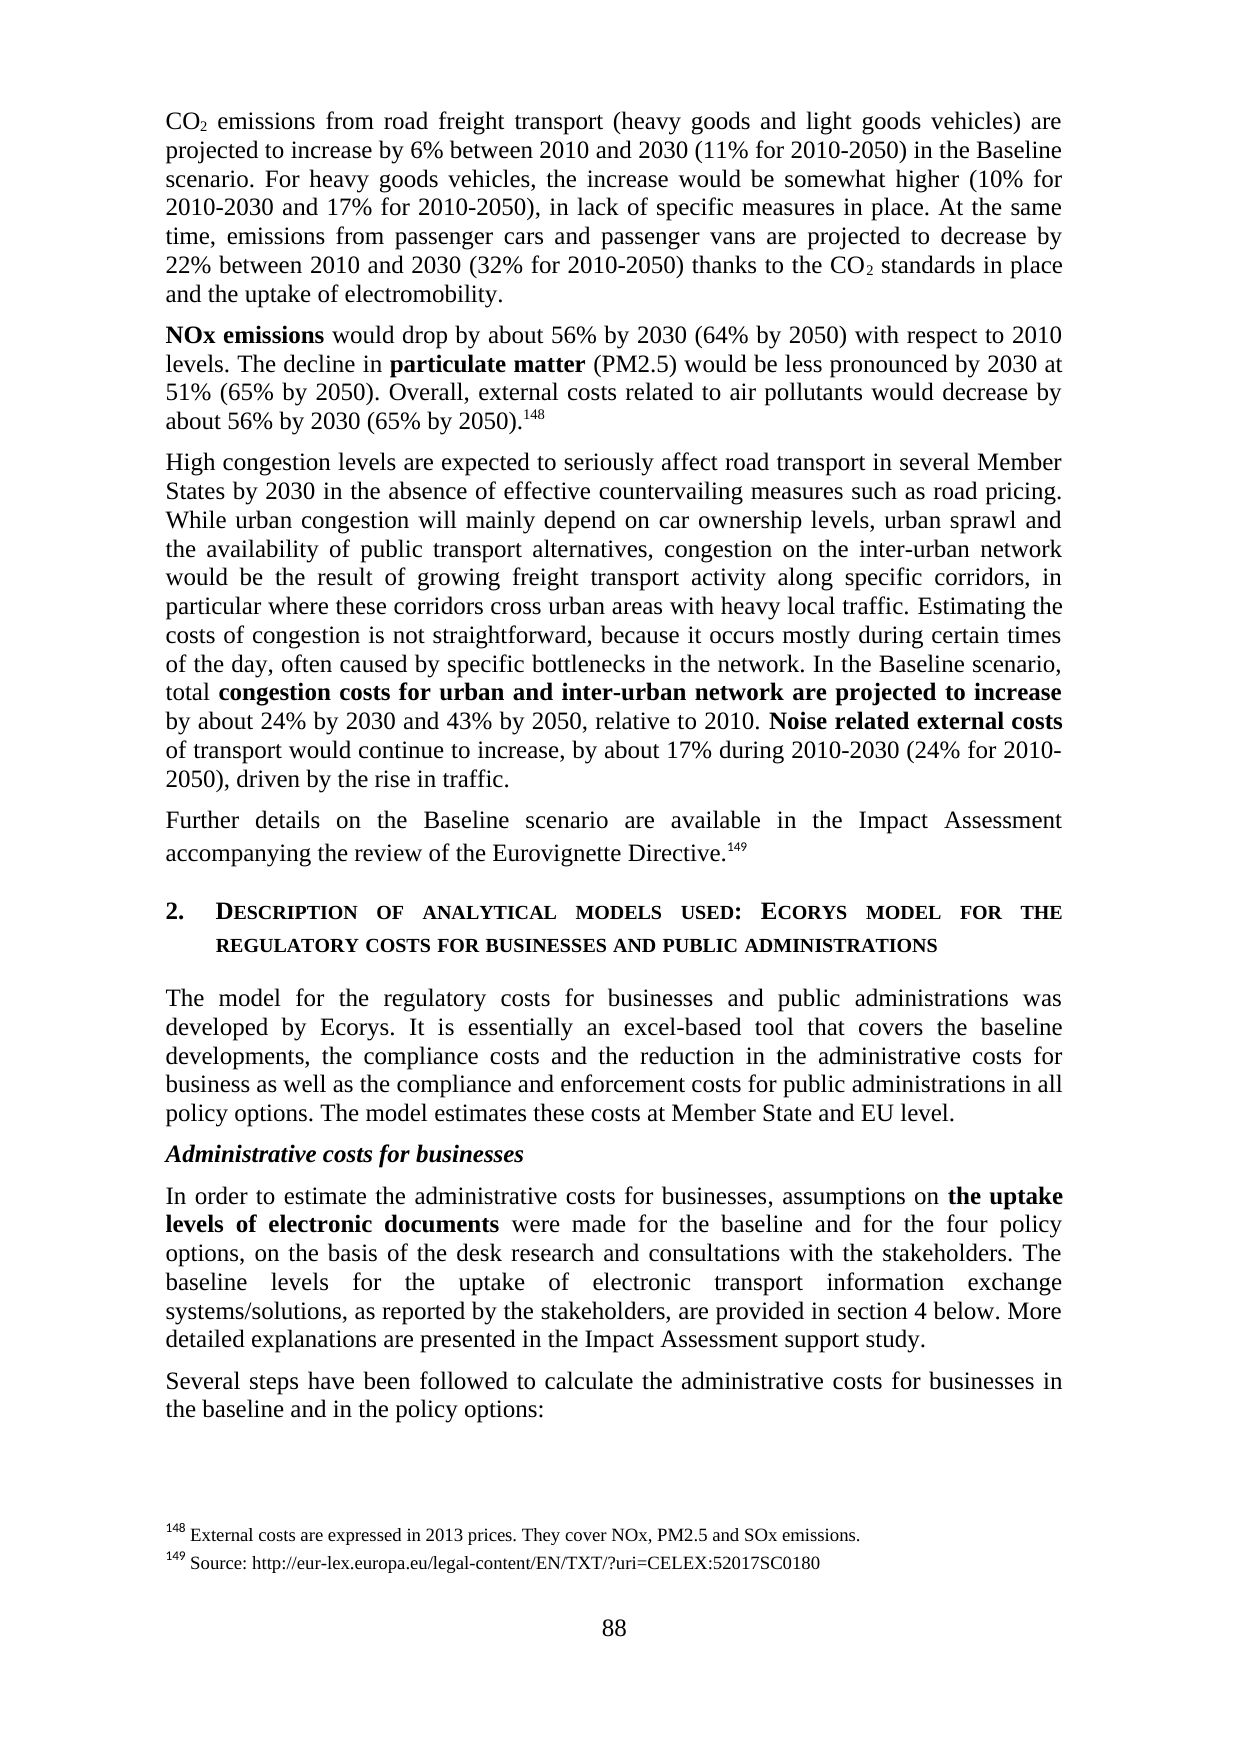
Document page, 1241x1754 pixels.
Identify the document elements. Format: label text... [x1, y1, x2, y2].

text Several steps have been followed to calculate the administrative costs for businesses in the baseline and in the policy options: [165, 1366, 1063, 1423]
text The model for the regulatory costs for businesses and public administrations was developed by Ecorys. It is essentially an excel-based tool that covers the baseline developments, the compliance costs and the reduction in the administrative costs for business as well as the compliance and enforcement costs for public administrations in all policy options. The model estimates these costs at Member State and EU level. [165, 983, 1063, 1127]
text In order to estimate the administrative costs for businesses, assumptions on the uptake levels of electronic documents were made for the baseline and for the four policy options, on the basis of the desk research and consultations with the stakeholders. The baseline levels for the uptake of electronic transport information exchange systems/solutions, as reported by the stakeholders, are provided in section 4 below. More detailed explanations are presented in the Impact Assessment support study. [165, 1181, 1063, 1353]
subtitle Description of analytical models used: Ecorys model for the regulatory costs for businesses and public administrations [165, 896, 1063, 958]
text CO2 emissions from road freight transport (heavy goods and light goods vehicles) are projected to increase by 6% between 2010 and 2030 (11% for 2010-2050) in the Baseline scenario. For heavy goods vehicles, the increase would be somewhat higher (10% for 2010-2030 and 17% for 2010-2050), in lack of specific measures in place. At the same time, emissions from passenger cars and passenger vans are projected to decrease by 22% between 2010 and 2030 (32% for 2010-2050) thanks to the CO2 standards in place and the uptake of electromobility. [165, 106, 1063, 307]
text Further details on the Baseline scenario are available in the Impact Assessment accompanying the review of the Eurovignette Directive. [165, 805, 1063, 867]
text Administrative costs for businesses [165, 1139, 1063, 1168]
text High congestion levels are expected to seriously affect road transport in several Member States by 2030 in the absence of effective countervailing measures such as road pricing. While urban congestion will mainly depend on car ownership levels, urban sprawl and the availability of public transport alternatives, congestion on the inter-urban network would be the result of growing freight transport activity along specific corridors, in particular where these corridors cross urban areas with heavy local traffic. Estimating the costs of congestion is not straightforward, because it occurs mostly during certain times of the day, often caused by specific bottlenecks in the network. In the Baseline scenario, total congestion costs for urban and inter-urban network are projected to increase by about 24% by 2030 and 43% by 2050, relative to 2010. Noise related external costs of transport would continue to increase, by about 17% during 2010-2030 (24% for 2010-2050), driven by the rise in traffic. [165, 447, 1063, 792]
text NOx emissions would drop by about 56% by 2030 (64% by 2050) with respect to 2010 levels. The decline in particulate matter (PM2.5) would be less pronounced by 2030 at 51% (65% by 2050). Overall, external costs related to air pollutants would decrease by about 56% by 2030 (65% by 2050). [165, 320, 1063, 435]
